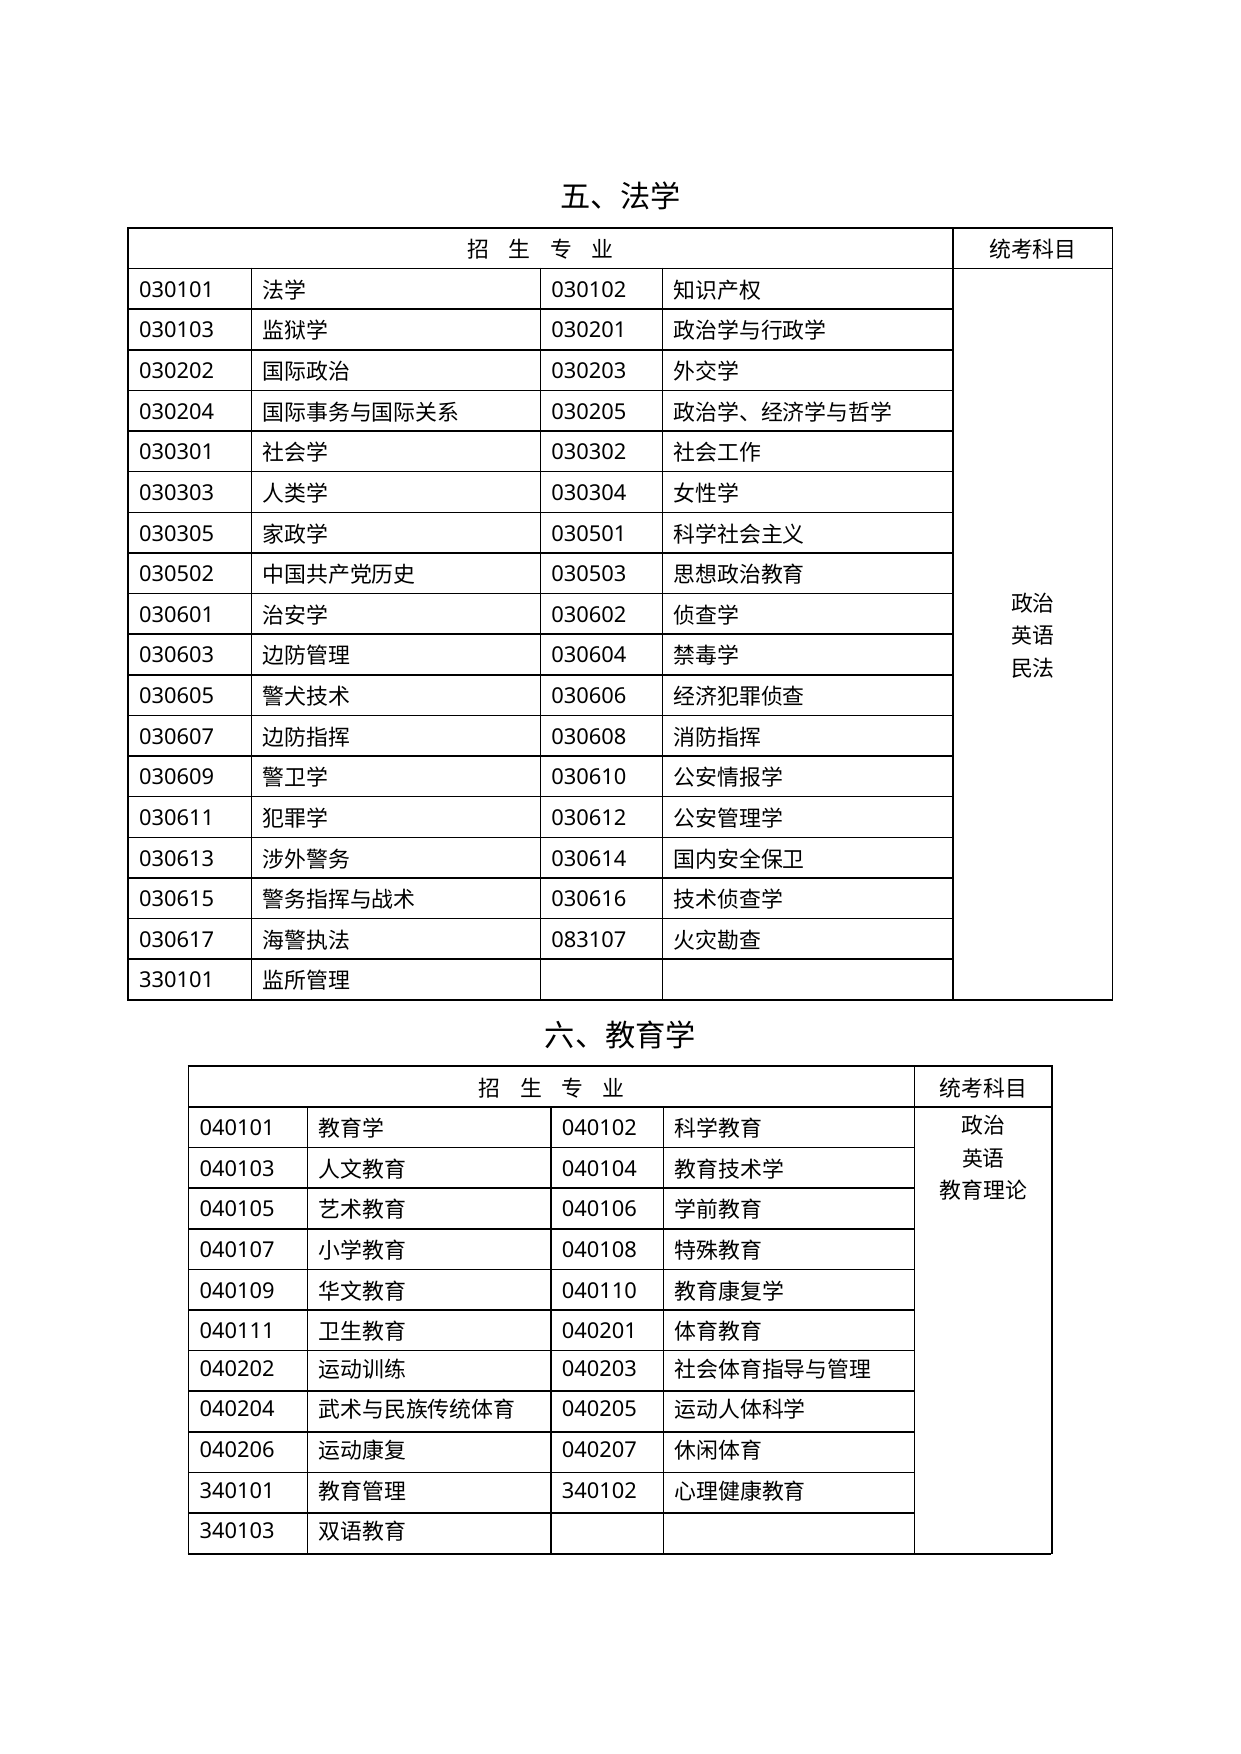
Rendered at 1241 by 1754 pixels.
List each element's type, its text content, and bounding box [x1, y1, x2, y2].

table_cell 特殊教育 [664, 1230, 914, 1268]
text 五、法学 [187, 162, 1053, 227]
table_cell 社会体育指导与管理 [664, 1351, 914, 1390]
table_cell [664, 1514, 914, 1553]
table_cell 040202 [189, 1351, 307, 1390]
table_cell 科学社会主义 [663, 513, 952, 552]
table_cell 教育技术学 [664, 1148, 914, 1187]
table_cell 警务指挥与战术 [252, 879, 540, 918]
table_cell 030607 [129, 716, 251, 755]
table_cell 休闲体育 [664, 1433, 914, 1472]
table_cell 030610 [541, 757, 662, 796]
table_cell 040204 [189, 1392, 307, 1431]
table_cell 教育康复学 [664, 1270, 914, 1309]
table_header 招 生 专 业 [129, 229, 952, 268]
table_header 统考科目 [954, 229, 1112, 268]
table_cell 监狱学 [252, 310, 540, 349]
table_cell 040102 [552, 1108, 663, 1147]
table_cell 运动人体科学 [664, 1392, 914, 1431]
table_cell 人类学 [252, 472, 540, 511]
table_cell 华文教育 [308, 1270, 550, 1309]
table_cell 警卫学 [252, 757, 540, 796]
table_cell 治安学 [252, 594, 540, 633]
table_cell 中国共产党历史 [252, 554, 540, 593]
table_cell 政治学与行政学 [663, 310, 952, 349]
table_cell 340102 [552, 1473, 663, 1512]
table_cell 030503 [541, 554, 662, 593]
table_cell 双语教育 [308, 1514, 550, 1553]
table_cell 040107 [189, 1230, 307, 1268]
table_cell 体育教育 [664, 1311, 914, 1350]
table_cell 监所管理 [252, 960, 540, 999]
table_cell 040103 [189, 1148, 307, 1187]
table_cell 030606 [541, 676, 662, 714]
table_cell 政治学、经济学与哲学 [663, 391, 952, 430]
table_cell 030103 [129, 310, 251, 349]
table_cell 公安情报学 [663, 757, 952, 796]
table_cell 040104 [552, 1148, 663, 1187]
table_cell 国际政治 [252, 351, 540, 389]
table_cell 030616 [541, 879, 662, 918]
table_cell 030617 [129, 919, 251, 958]
table_cell 040101 [189, 1108, 307, 1147]
table_cell 教育学 [308, 1108, 550, 1147]
table_cell 030612 [541, 797, 662, 836]
table_header 统考科目 [915, 1067, 1051, 1106]
table_cell 知识产权 [663, 269, 952, 308]
table_cell 边防管理 [252, 635, 540, 674]
table_cell 030501 [541, 513, 662, 552]
table_cell 040109 [189, 1270, 307, 1309]
table_cell 030502 [129, 554, 251, 593]
table_cell 030608 [541, 716, 662, 755]
table_cell 030305 [129, 513, 251, 552]
table_cell 犯罪学 [252, 797, 540, 836]
table_cell 030102 [541, 269, 662, 308]
table_cell 040206 [189, 1433, 307, 1472]
table_cell [552, 1514, 663, 1553]
table_cell 030613 [129, 838, 251, 877]
table_cell 心理健康教育 [664, 1473, 914, 1512]
table_cell 政治 英语 教育理论 [915, 1108, 1051, 1553]
table_cell 国际事务与国际关系 [252, 391, 540, 430]
table_header 招 生 专 业 [189, 1067, 914, 1106]
text 六、教育学 [187, 1001, 1053, 1065]
table_cell 030302 [541, 432, 662, 471]
table_cell 040110 [552, 1270, 663, 1309]
table_cell 禁毒学 [663, 635, 952, 674]
table_cell 030611 [129, 797, 251, 836]
table_cell 外交学 [663, 351, 952, 389]
table_cell 小学教育 [308, 1230, 550, 1268]
table_cell 040203 [552, 1351, 663, 1390]
table_cell 040111 [189, 1311, 307, 1350]
table_cell 030204 [129, 391, 251, 430]
table_cell [663, 960, 952, 999]
table_cell 技术侦查学 [663, 879, 952, 918]
table_cell 艺术教育 [308, 1189, 550, 1228]
table_cell 边防指挥 [252, 716, 540, 755]
table_cell 武术与民族传统体育 [308, 1392, 550, 1431]
table_cell 消防指挥 [663, 716, 952, 755]
table_cell 330101 [129, 960, 251, 999]
table_cell 040105 [189, 1189, 307, 1228]
table_cell 人文教育 [308, 1148, 550, 1187]
table_cell 卫生教育 [308, 1311, 550, 1350]
table_cell 040106 [552, 1189, 663, 1228]
table_cell 030615 [129, 879, 251, 918]
table_cell 040108 [552, 1230, 663, 1268]
table_cell [541, 960, 662, 999]
table_cell 警犬技术 [252, 676, 540, 714]
table_cell 涉外警务 [252, 838, 540, 877]
table_cell 法学 [252, 269, 540, 308]
table_cell 社会学 [252, 432, 540, 471]
table_cell 侦查学 [663, 594, 952, 633]
table_cell 030202 [129, 351, 251, 389]
table_cell 女性学 [663, 472, 952, 511]
table_cell 030201 [541, 310, 662, 349]
table_cell 040205 [552, 1392, 663, 1431]
table_cell 030303 [129, 472, 251, 511]
table_cell 030301 [129, 432, 251, 471]
table_cell 社会工作 [663, 432, 952, 471]
table_cell 030601 [129, 594, 251, 633]
table_cell 家政学 [252, 513, 540, 552]
table_cell 030603 [129, 635, 251, 674]
table_cell 030101 [129, 269, 251, 308]
table_cell 运动训练 [308, 1351, 550, 1390]
table_cell 运动康复 [308, 1433, 550, 1472]
table_cell 火灾勘查 [663, 919, 952, 958]
table_cell 030609 [129, 757, 251, 796]
table_cell 030602 [541, 594, 662, 633]
table_cell 030304 [541, 472, 662, 511]
table_cell 政治 英语 民法 [954, 269, 1112, 999]
table_cell 思想政治教育 [663, 554, 952, 593]
table_cell 海警执法 [252, 919, 540, 958]
table_cell 083107 [541, 919, 662, 958]
table_cell 学前教育 [664, 1189, 914, 1228]
table_cell 030203 [541, 351, 662, 389]
table_cell 国内安全保卫 [663, 838, 952, 877]
table_cell 公安管理学 [663, 797, 952, 836]
table_cell 030205 [541, 391, 662, 430]
table_cell 040201 [552, 1311, 663, 1350]
table_cell 教育管理 [308, 1473, 550, 1512]
table_cell 经济犯罪侦查 [663, 676, 952, 714]
table_cell 040207 [552, 1433, 663, 1472]
table_cell 科学教育 [664, 1108, 914, 1147]
table_cell 340101 [189, 1473, 307, 1512]
table_cell 030614 [541, 838, 662, 877]
table_cell 030604 [541, 635, 662, 674]
table_cell 030605 [129, 676, 251, 714]
table_cell 340103 [189, 1514, 307, 1553]
